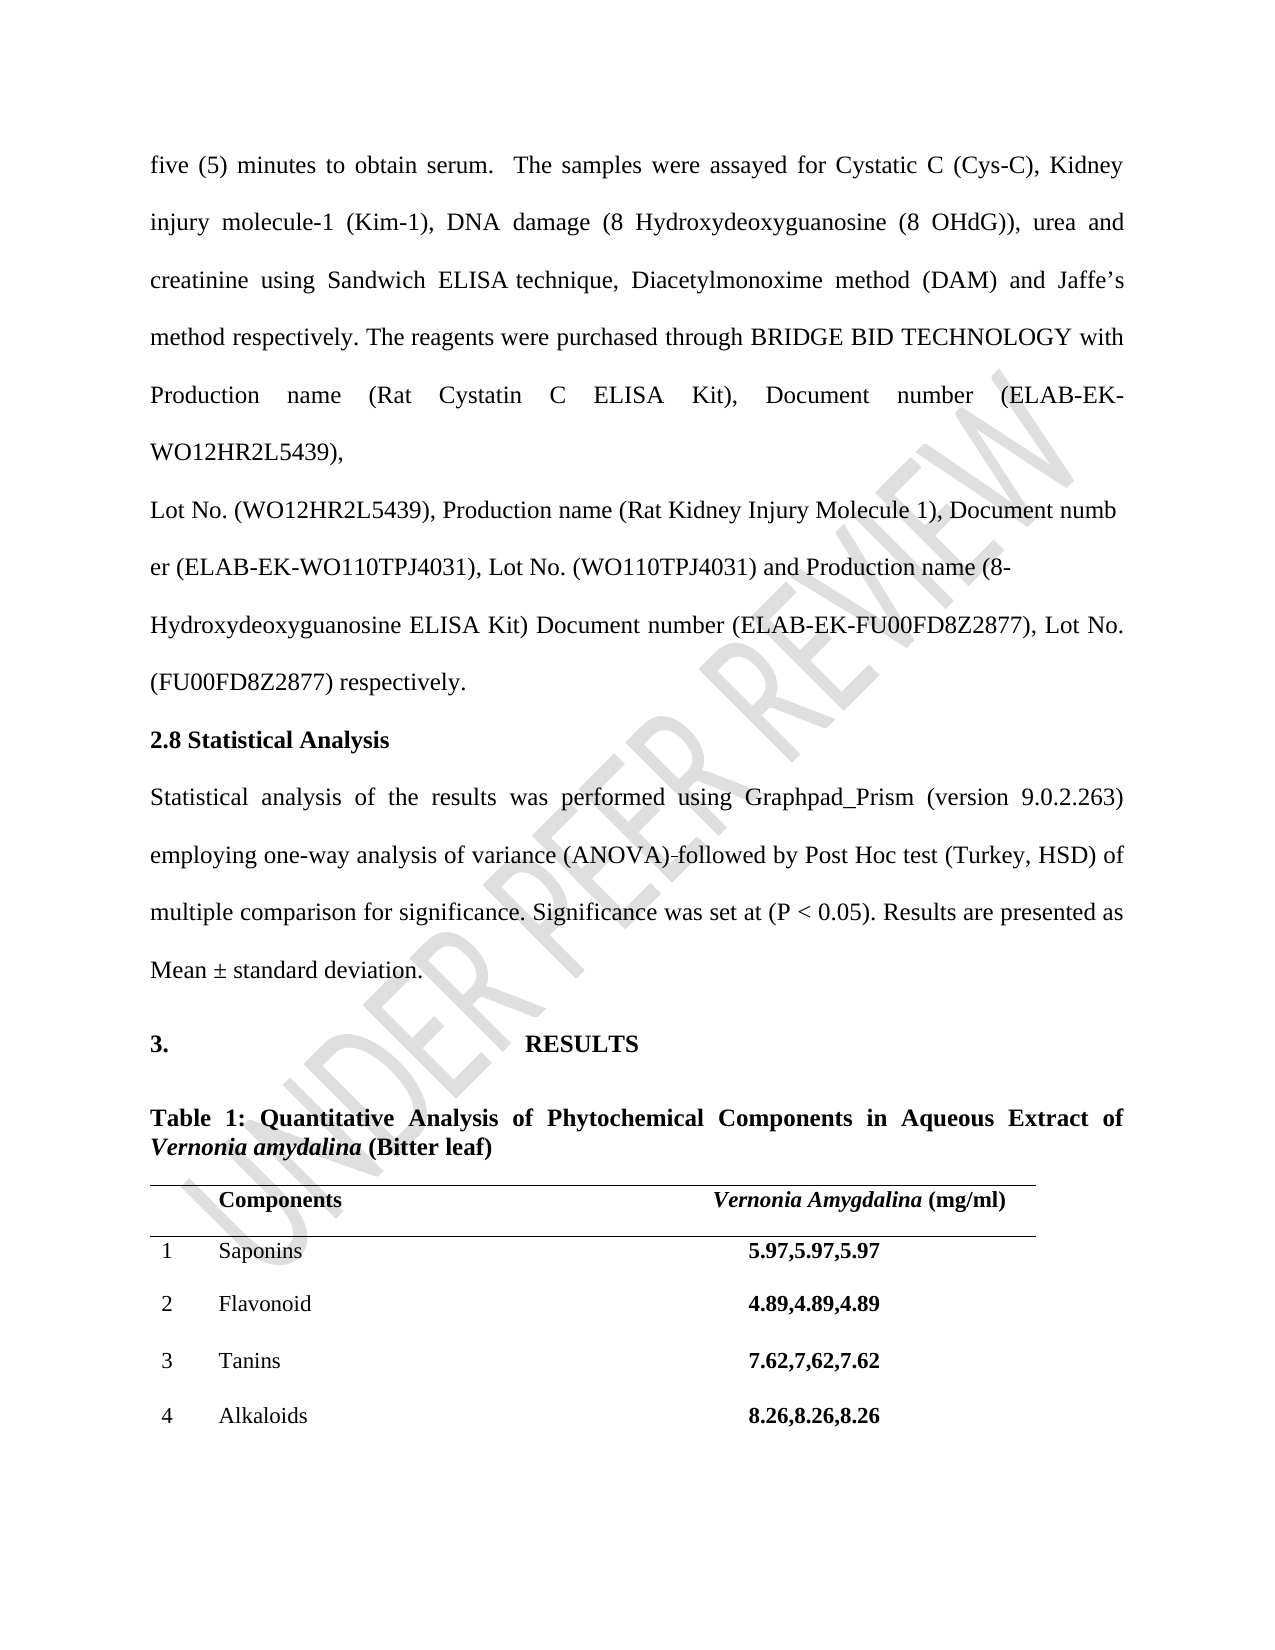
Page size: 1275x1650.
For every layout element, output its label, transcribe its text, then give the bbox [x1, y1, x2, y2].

text 3. RESULTS [150, 1029, 1125, 1058]
table_cell 4 Alkaloids [150, 1402, 593, 1462]
table_cell 8.26,8.26,8.26 [593, 1402, 1036, 1462]
text Statistical analysis of the results was performed using Graphpad_Prism (version 9.0.2.263) employing one-way analysis of variance (ANOVA) followed by Post Hoc test (Turkey, HSD) of multiple comparison for significance. Significance was set at (P < 0.05). Results are presented as Mean ± standard deviation. [150, 782, 1125, 984]
table_cell 3 Tanins [150, 1347, 593, 1402]
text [150, 150, 1125, 696]
text 2.8 Statistical Analysis [150, 725, 1125, 754]
table_header Components [150, 1186, 593, 1236]
table_header Vernonia Amygdalina (mg/ml) [593, 1186, 1036, 1236]
table_cell 1 Saponins [150, 1237, 593, 1290]
table_cell 5.97,5.97,5.97 [593, 1237, 1036, 1290]
table_cell 4.89,4.89,4.89 [593, 1290, 1036, 1347]
table_cell 2 Flavonoid [150, 1290, 593, 1347]
table_cell 7.62,7,62,7.62 [593, 1347, 1036, 1402]
text Table 1: Quantitative Analysis of Phytochemical Components in Aqueous Extract of Vernonia amydalina (Bitter leaf) [150, 1103, 1125, 1161]
